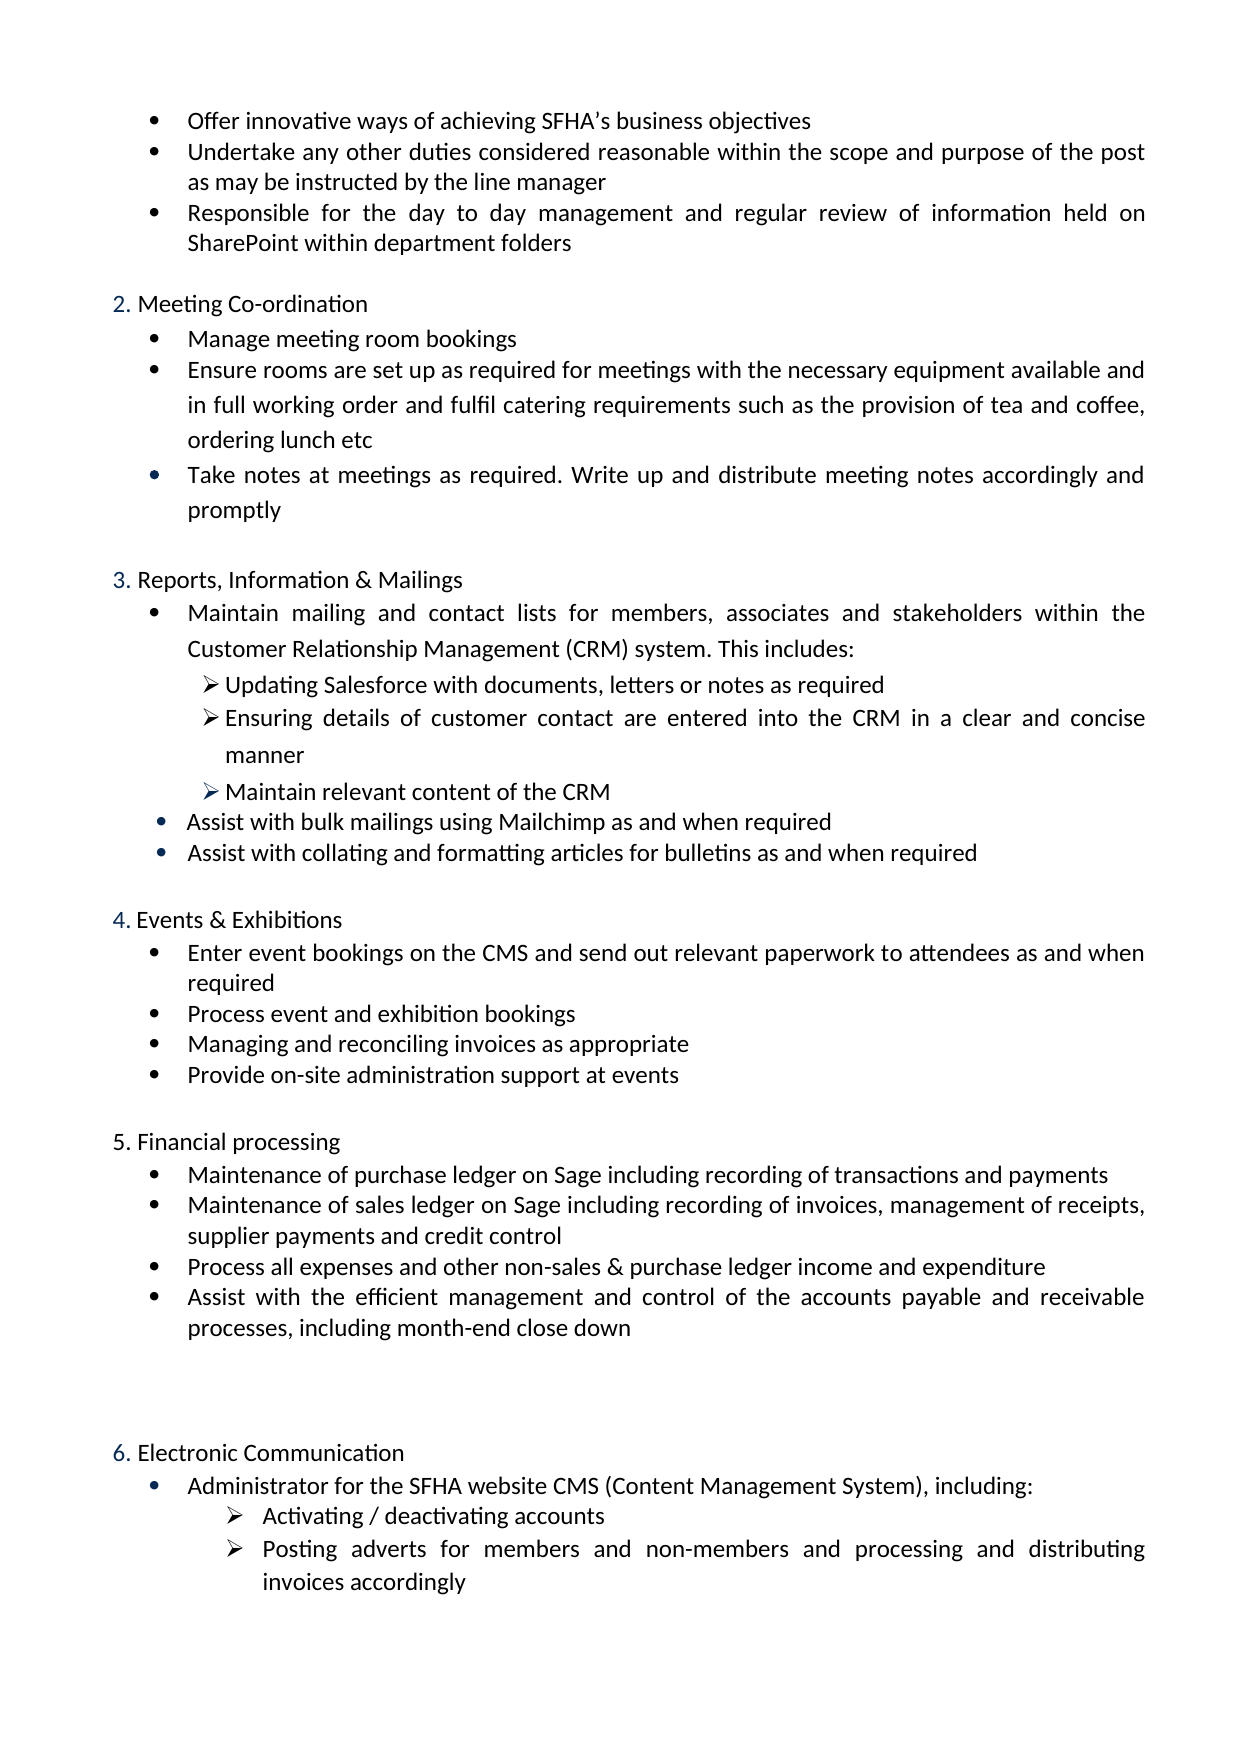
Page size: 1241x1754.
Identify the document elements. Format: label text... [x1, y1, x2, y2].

list Posting adverts for members and non-members and processing and distributing invoices accordingly [225, 1533, 1147, 1597]
list Managing and reconciling invoices as appropriate [150, 1029, 1147, 1059]
list Ensuring details of customer contact are entered into the CRM in a clear and concise manner [201, 702, 1147, 770]
list Maintenance of purchase ledger on Sage including recording of transactions and payments [150, 1159, 1147, 1190]
text 6. Electronic Communication [112, 1437, 1147, 1467]
list Process event and exhibition bookings [150, 998, 1147, 1029]
list Maintenance of sales ledger on Sage including recording of invoices, management of receipts, supplier payments and credit control [150, 1190, 1147, 1251]
list Updating Salesforce with documents, letters or notes as required [201, 669, 1147, 700]
list Undertake any other duties considered reasonable within the scope and purpose of the post as may be instructed by the line manager [150, 136, 1147, 197]
list Responsible for the day to day management and regular review of information held on SharePoint within department folders [150, 197, 1147, 258]
list Activating / deactivating accounts [225, 1501, 1147, 1531]
list Offer innovative ways of achieving SFHA’s business objectives [150, 106, 1147, 136]
list Assist with the efficient management and control of the accounts payable and receivable processes, including month-end close down [150, 1281, 1147, 1342]
list Administrator for the SFHA website CMS (Content Management System), including: [150, 1470, 1147, 1501]
text 4. Events & Exhibitions [112, 904, 1147, 934]
text 2. Meeting Co-ordination [112, 289, 1147, 319]
list Assist with bulk mailings using Mailchimp as and when required [157, 807, 1147, 837]
list Process all expenses and other non-sales & purchase ledger income and expenditure [150, 1251, 1147, 1281]
list Provide on-site administration support at events [150, 1059, 1147, 1090]
list Assist with collating and formatting articles for bulletins as and when required [142, 837, 1147, 868]
text 3. Reports, Information & Mailings [112, 564, 1147, 595]
list Manage meeting room bookings [150, 324, 1147, 354]
list Maintain relevant content of the CRM [201, 776, 1147, 807]
list Enter event bookings on the CMS and send out relevant paperwork to attendees as and when required [150, 937, 1147, 998]
list Ensure rooms are set up as required for meetings with the necessary equipment available and in full working order and fulfil catering requirements such as the provision of tea and coffee, ordering lunch etc [150, 354, 1147, 455]
list Take notes at meetings as required. Write up and distribute meeting notes accordingly and promptly [150, 459, 1147, 525]
list Maintain mailing and contact lists for members, associates and stakeholders within the Customer Relationship Management (CRM) system. This includes: [150, 597, 1147, 664]
text 5. Financial processing [112, 1126, 1147, 1156]
